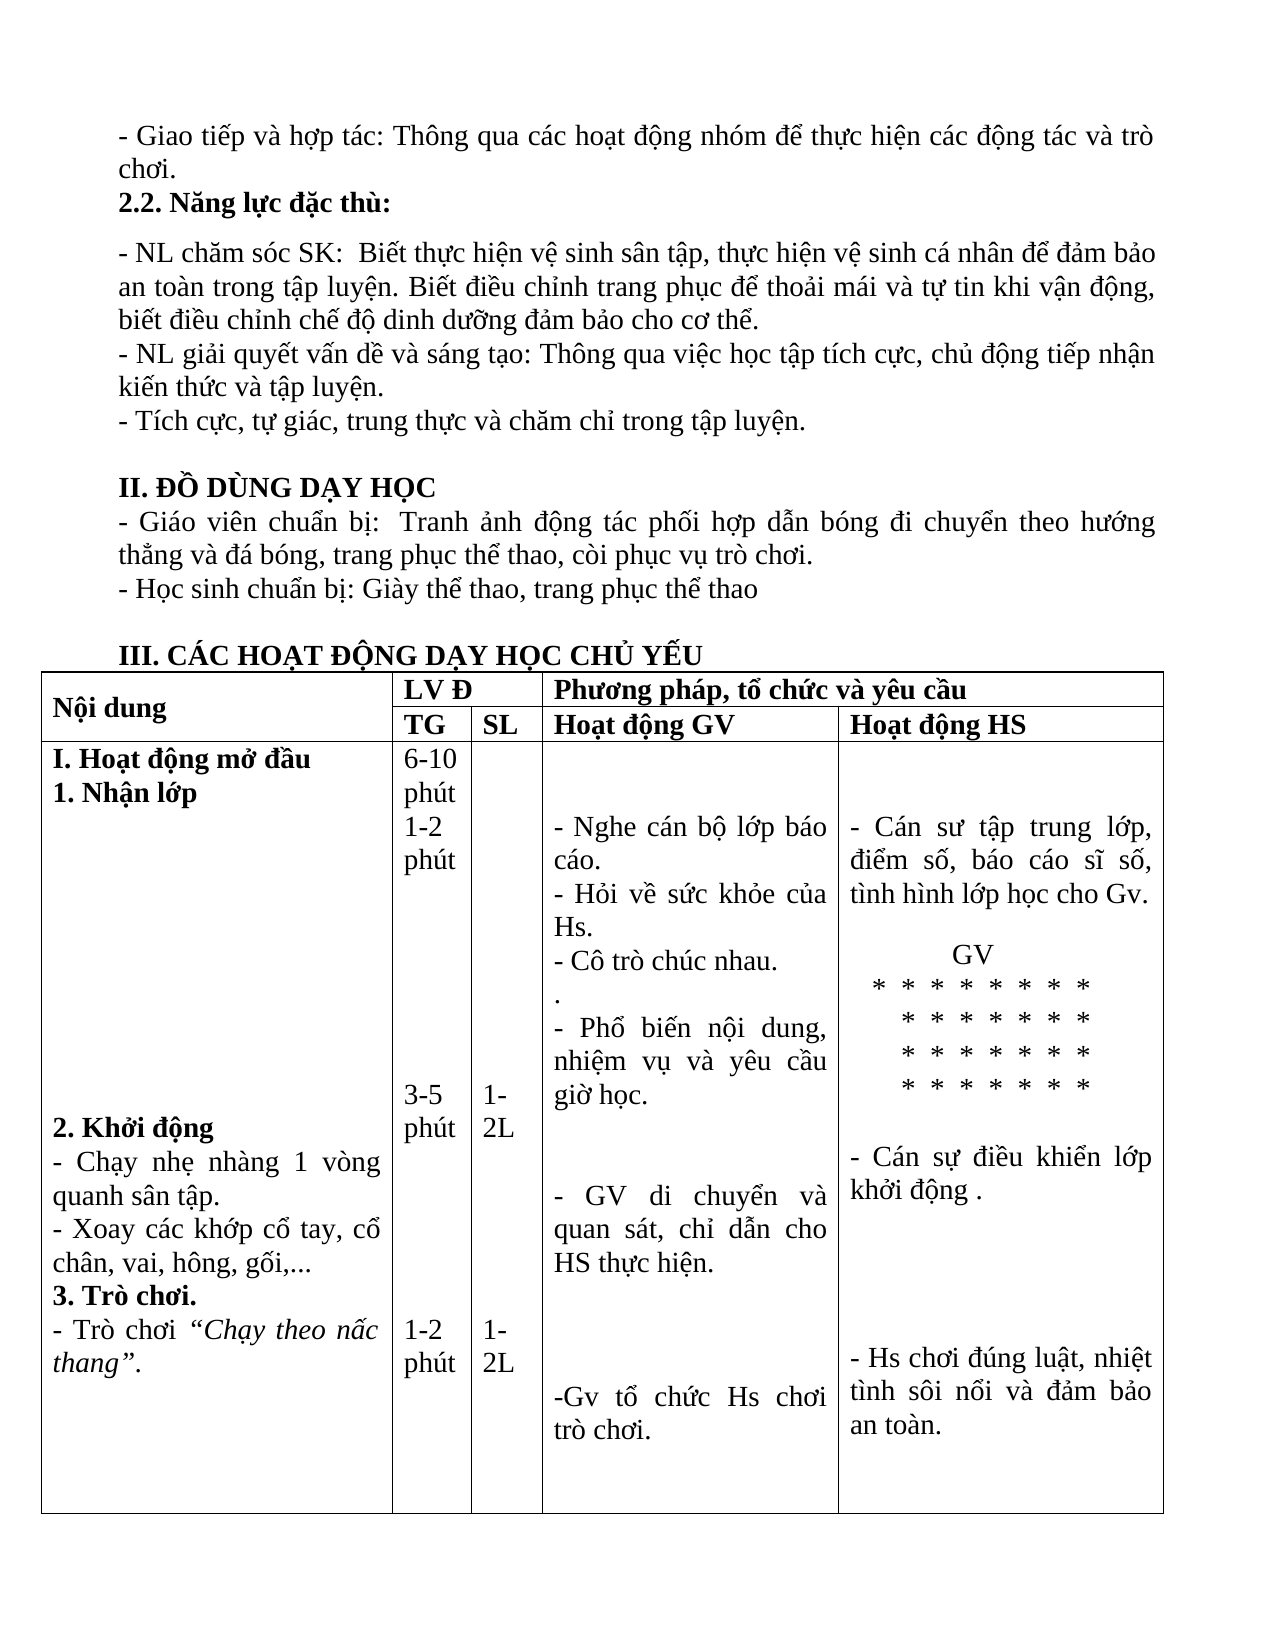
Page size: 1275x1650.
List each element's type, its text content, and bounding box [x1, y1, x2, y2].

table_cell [543, 742, 838, 1513]
table_cell Hoạt động GV [543, 707, 838, 741]
text - NL giải quyết vấn dề và sáng tạo: Thông qua việc học tập tích cực, chủ động tiếp nhận kiến thức và tập luyện. [118, 336, 1157, 403]
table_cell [42, 742, 392, 1513]
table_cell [839, 742, 1163, 1513]
text - Giáo viên chuẩn bị: Tranh ảnh động tác phối hợp dẫn bóng đi chuyển theo hướng thẳng và đá bóng, trang phục thể thao, còi phục vụ trò chơi. [118, 504, 1157, 571]
text - Học sinh chuẩn bị: Giày thể thao, trang phục thể thao [118, 571, 1157, 604]
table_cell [472, 742, 542, 1513]
text II. ĐỒ DÙNG DẠY HỌC [118, 470, 1157, 504]
text 2.2. Năng lực đặc thù: [118, 185, 1157, 219]
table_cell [393, 742, 471, 1513]
table_header Nội dung [42, 673, 392, 741]
text - NL chăm sóc SK: Biết thực hiện vệ sinh sân tập, thực hiện vệ sinh cá nhân để đảm bảo an toàn trong tập luyện. Biết điều chỉnh trang phục để thoải mái và tự tin khi vận động, biết điều chỉnh chế độ dinh dưỡng đảm bảo cho cơ thể. [118, 235, 1157, 336]
table_header LV Đ [393, 673, 542, 706]
table_cell Hoạt động HS [839, 707, 1163, 741]
text - Giao tiếp và hợp tác: Thông qua các hoạt động nhóm để thực hiện các động tác và trò chơi. [118, 118, 1157, 185]
text - Tích cực, tự giác, trung thực và chăm chỉ trong tập luyện. [118, 403, 1157, 437]
table_header Phương pháp, tổ chức và yêu cầu [543, 673, 1163, 706]
table_cell SL [472, 707, 542, 741]
table_cell TG [393, 707, 471, 741]
text III. CÁC HOẠT ĐỘNG DẠY HỌC CHỦ YẾU [118, 638, 1157, 671]
